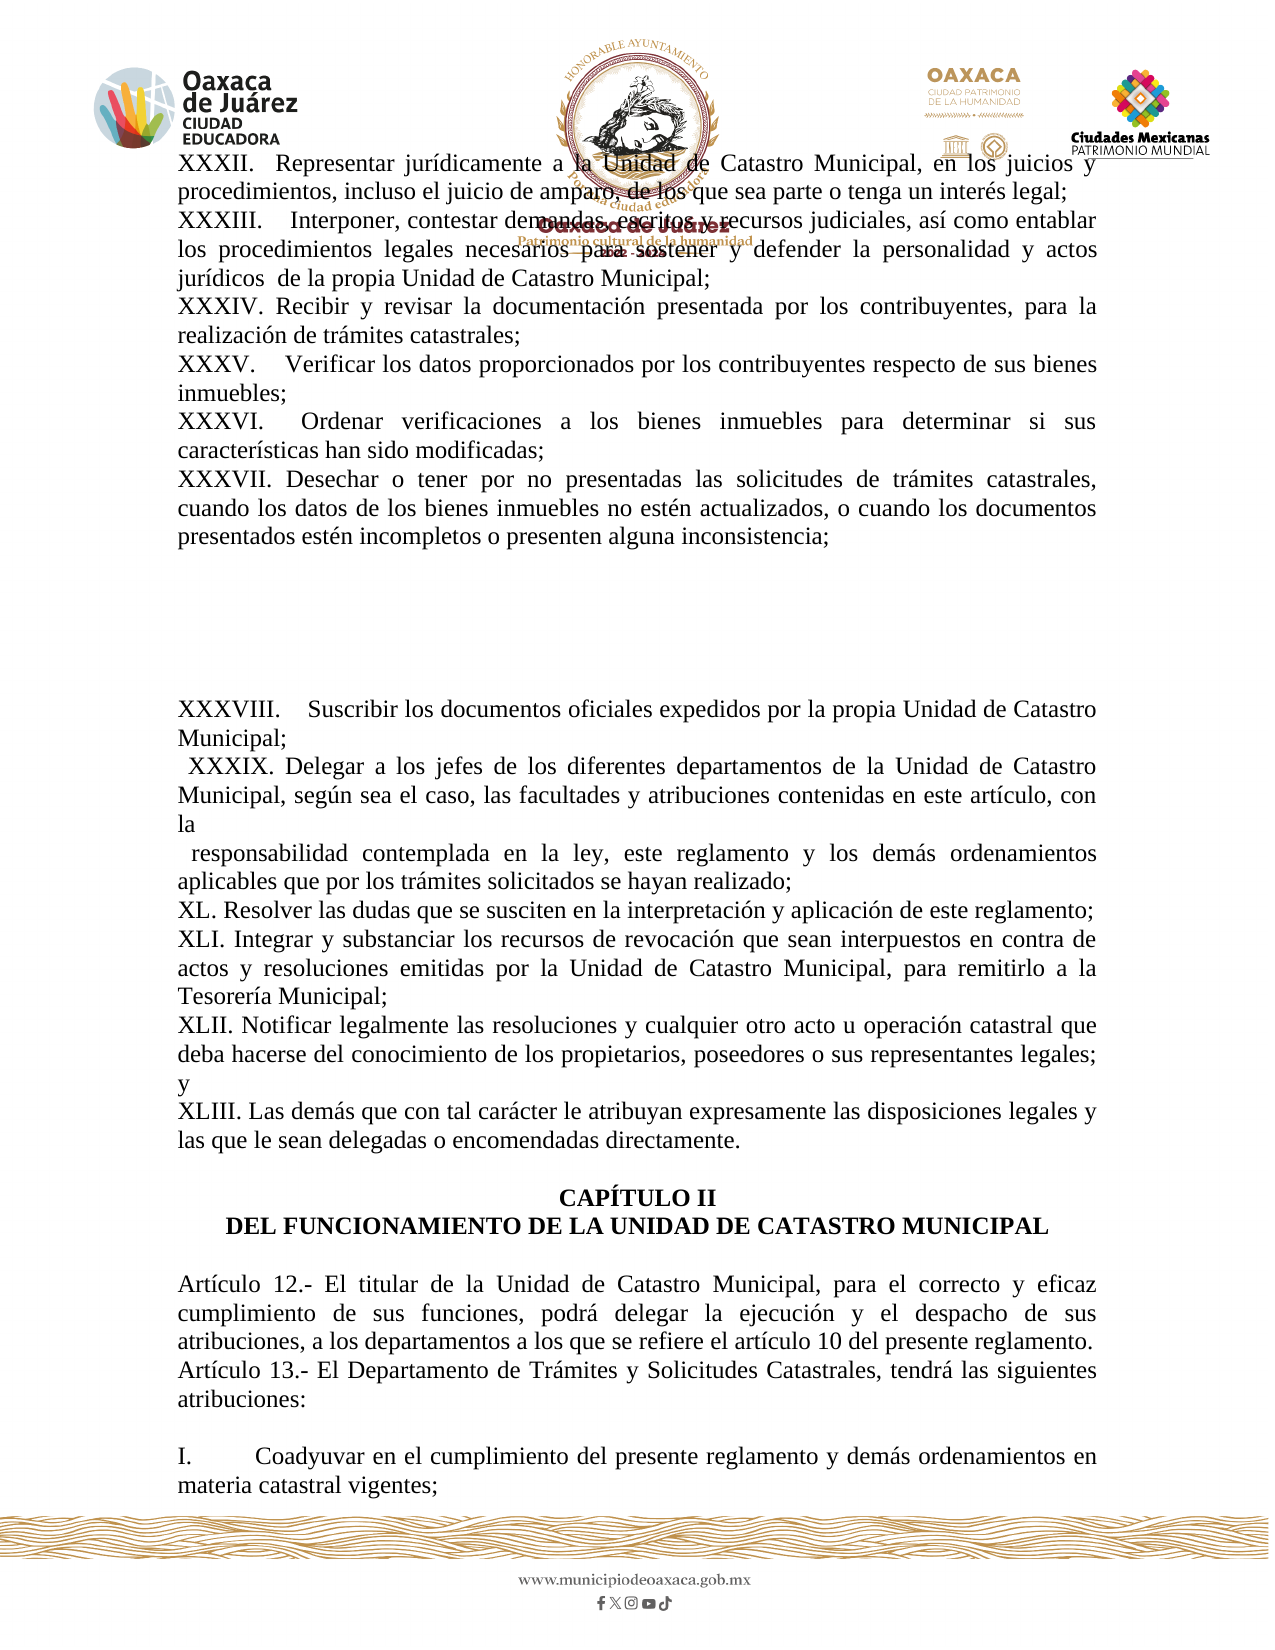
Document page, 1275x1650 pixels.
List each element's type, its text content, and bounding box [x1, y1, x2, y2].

text XXXV. Verificar los datos proporcionados por los contribuyentes respecto de sus bienes inmuebles; [177, 349, 1098, 406]
text XXXVI. Ordenar verificaciones a los bienes inmuebles para determinar si sus características han sido modificadas; [177, 406, 1098, 464]
text CAPÍTULO II [177, 1183, 1098, 1211]
text XL. Resolver las dudas que se susciten en la interpretación y aplicación de este reglamento; [177, 895, 1098, 924]
picture [0, 3, 1269, 1647]
text XXXIV. Recibir y revisar la documentación presentada por los contribuyentes, para la realización de trámites catastrales; [177, 291, 1098, 349]
text XXXIII. Interponer, contestar demandas, escritos y recursos judiciales, así como entablar los procedimientos legales necesarios para sostener y defender la personalidad y actos jurídicos de la propia Unidad de Catastro Municipal; [177, 205, 1098, 291]
text XLII. Notificar legalmente las resoluciones y cualquier otro acto u operación catastral que deba hacerse del conocimiento de los propietarios, poseedores o sus representantes legales; y [177, 1010, 1098, 1096]
text responsabilidad contemplada en la ley, este reglamento y los demás ordenamientos aplicables que por los trámites solicitados se hayan realizado; [177, 838, 1098, 895]
text Artículo 13.- El Departamento de Trámites y Solicitudes Catastrales, tendrá las siguientes atribuciones: [177, 1355, 1098, 1413]
text Artículo 12.- El titular de la Unidad de Catastro Municipal, para el correcto y eficaz cumplimiento de sus funciones, podrá delegar la ejecución y el despacho de sus atribuciones, a los departamentos a los que se refiere el artículo 10 del presente reglamento. [177, 1269, 1098, 1355]
text I. Coadyuvar en el cumplimiento del presente reglamento y demás ordenamientos en materia catastral vigentes; [177, 1441, 1098, 1499]
text XLIII. Las demás que con tal carácter le atribuyan expresamente las disposiciones legales y las que le sean delegadas o encomendadas directamente. [177, 1096, 1098, 1154]
text DEL FUNCIONAMIENTO DE LA UNIDAD DE CATASTRO MUNICIPAL [177, 1211, 1098, 1240]
text XXXII. Representar jurídicamente a la Unidad de Catastro Municipal, en los juicios y procedimientos, incluso el juicio de amparo, de los que sea parte o tenga un interés legal; [177, 148, 1098, 205]
text XLI. Integrar y substanciar los recursos de revocación que sean interpuestos en contra de actos y resoluciones emitidas por la Unidad de Catastro Municipal, para remitirlo a la Tesorería Municipal; [177, 924, 1098, 1010]
text XXXIX. Delegar a los jefes de los diferentes departamentos de la Unidad de Catastro Municipal, según sea el caso, las facultades y atribuciones contenidas en este artículo, con la [177, 751, 1098, 838]
text XXXVII. Desechar o tener por no presentadas las solicitudes de trámites catastrales, cuando los datos de los bienes inmuebles no estén actualizados, o cuando los documentos presentados estén incompletos o presenten alguna inconsistencia; [177, 464, 1098, 550]
text XXXVIII. Suscribir los documentos oficiales expedidos por la propia Unidad de Catastro Municipal; [177, 694, 1098, 751]
